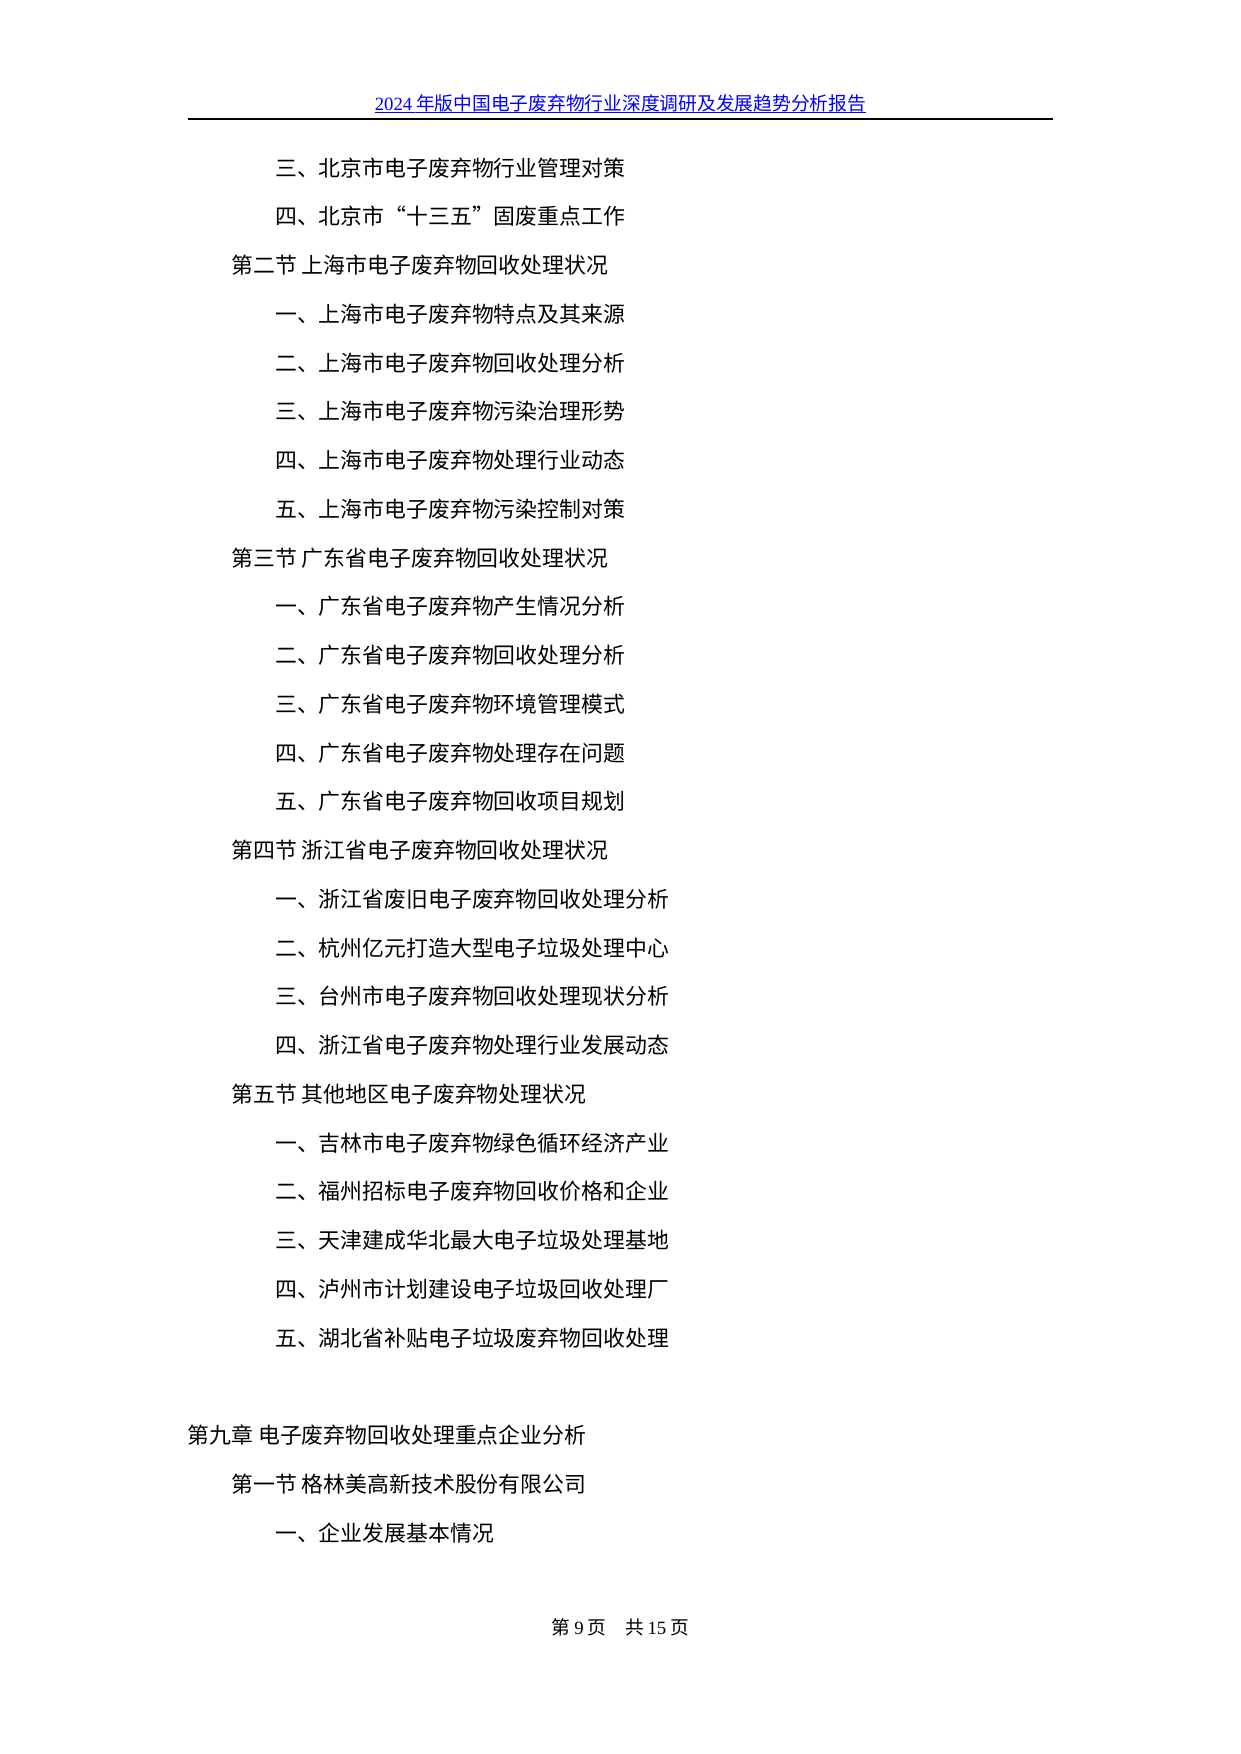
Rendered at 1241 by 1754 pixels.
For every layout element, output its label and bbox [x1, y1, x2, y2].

text [187, 150, 1053, 1548]
